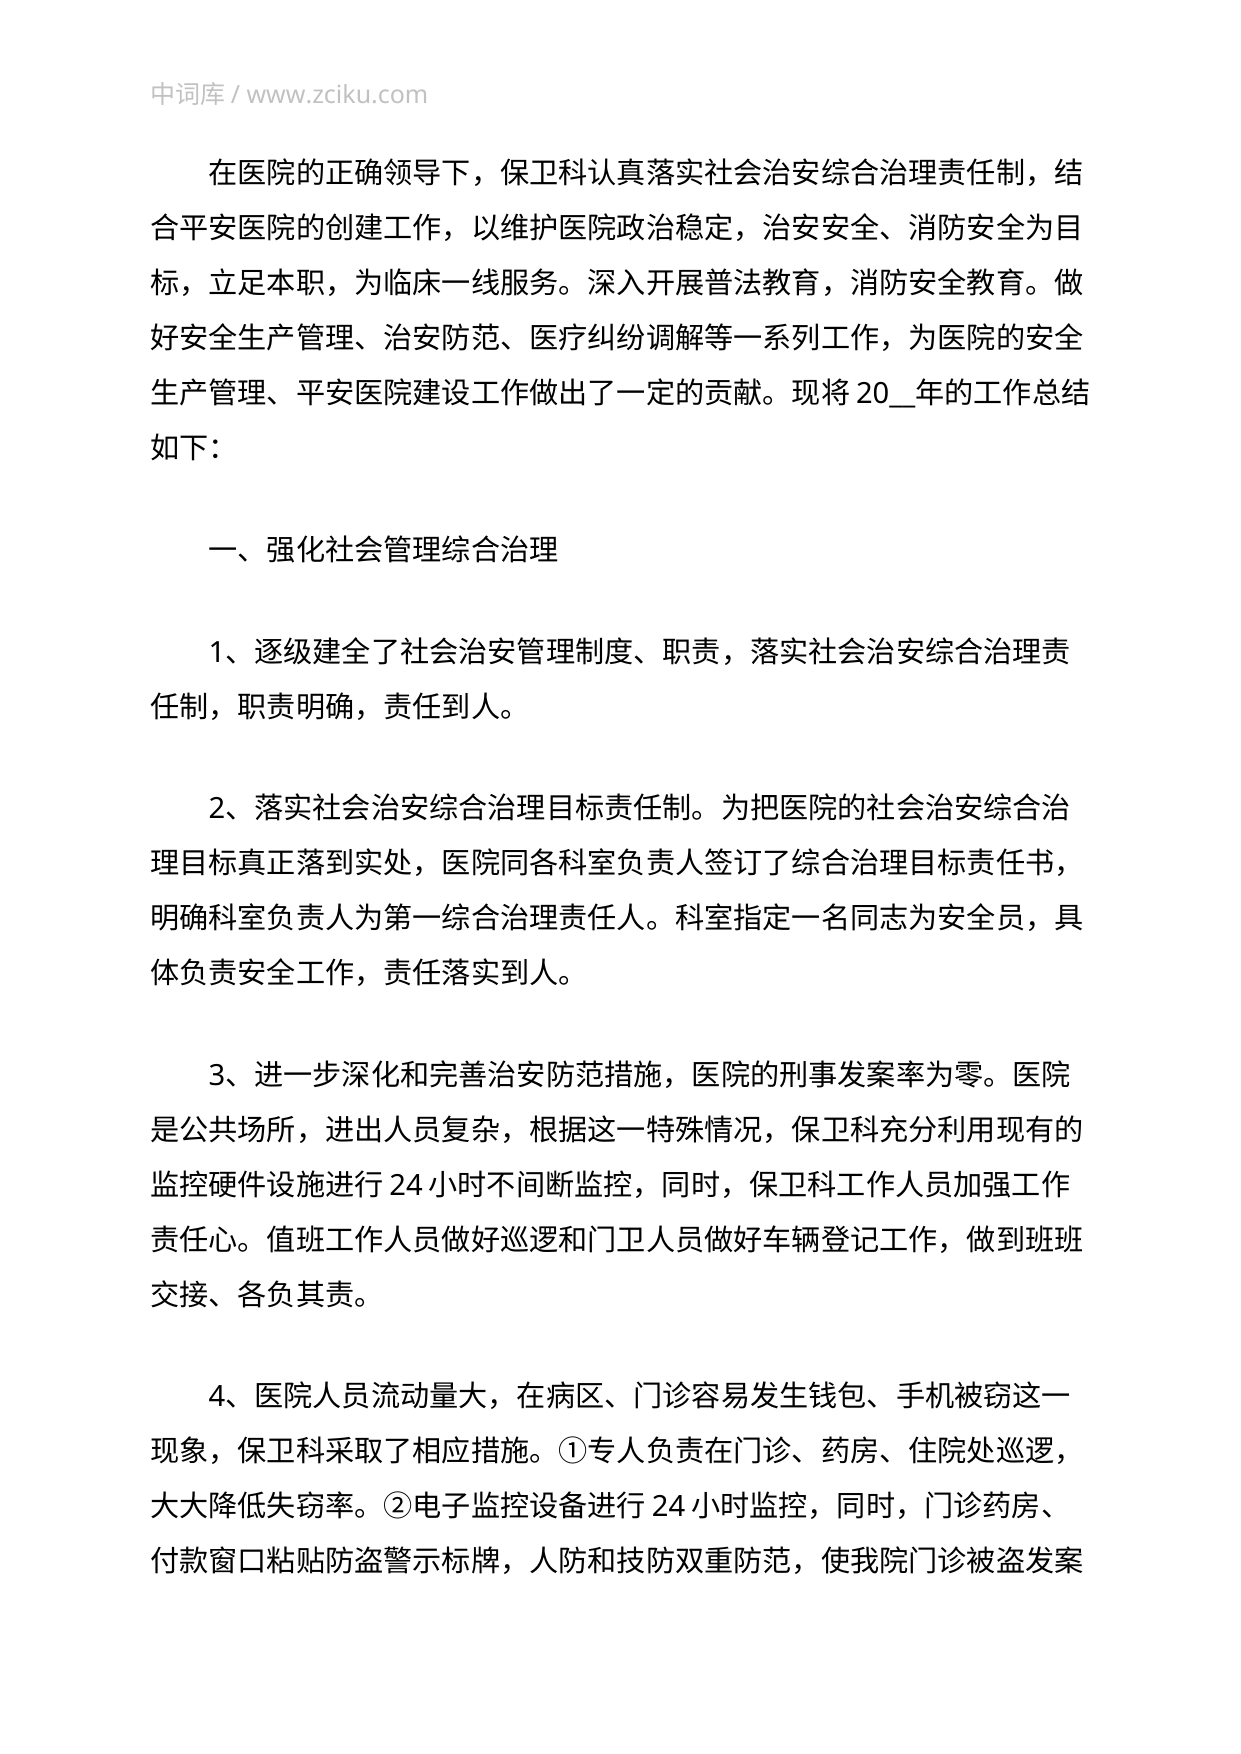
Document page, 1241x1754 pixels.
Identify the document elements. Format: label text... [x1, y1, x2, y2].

text 1、逐级建全了社会治安管理制度、职责，落实社会治安综合治理责任制，职责明确，责任到人。 [150, 628, 1090, 725]
text 在医院的正确领导下，保卫科认真落实社会治安综合治理责任制，结合平安医院的创建工作，以维护医院政治稳定，治安安全、消防安全为目标，立足本职，为临床一线服务。深入开展普法教育，消防安全教育。做好安全生产管理、治安防范、医疗纠纷调解等一系列工作，为医院的安全生产管理、平安医院建设工作做出了一定的贡献。现将20__年的工作总结如下： [150, 150, 1090, 467]
text 3、进一步深化和完善治安防范措施，医院的刑事发案率为零。医院是公共场所，进出人员复杂，根据这一特殊情况，保卫科充分利用现有的监控硬件设施进行24小时不间断监控，同时，保卫科工作人员加强工作责任心。值班工作人员做好巡逻和门卫人员做好车辆登记工作，做到班班交接、各负其责。 [150, 1051, 1090, 1313]
text 一、强化社会管理综合治理 [150, 526, 1090, 569]
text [150, 1373, 1090, 1580]
text 2、落实社会治安综合治理目标责任制。为把医院的社会治安综合治理目标真正落到实处，医院同各科室负责人签订了综合治理目标责任书，明确科室负责人为第一综合治理责任人。科室指定一名同志为安全员，具体负责安全工作，责任落实到人。 [150, 785, 1090, 992]
